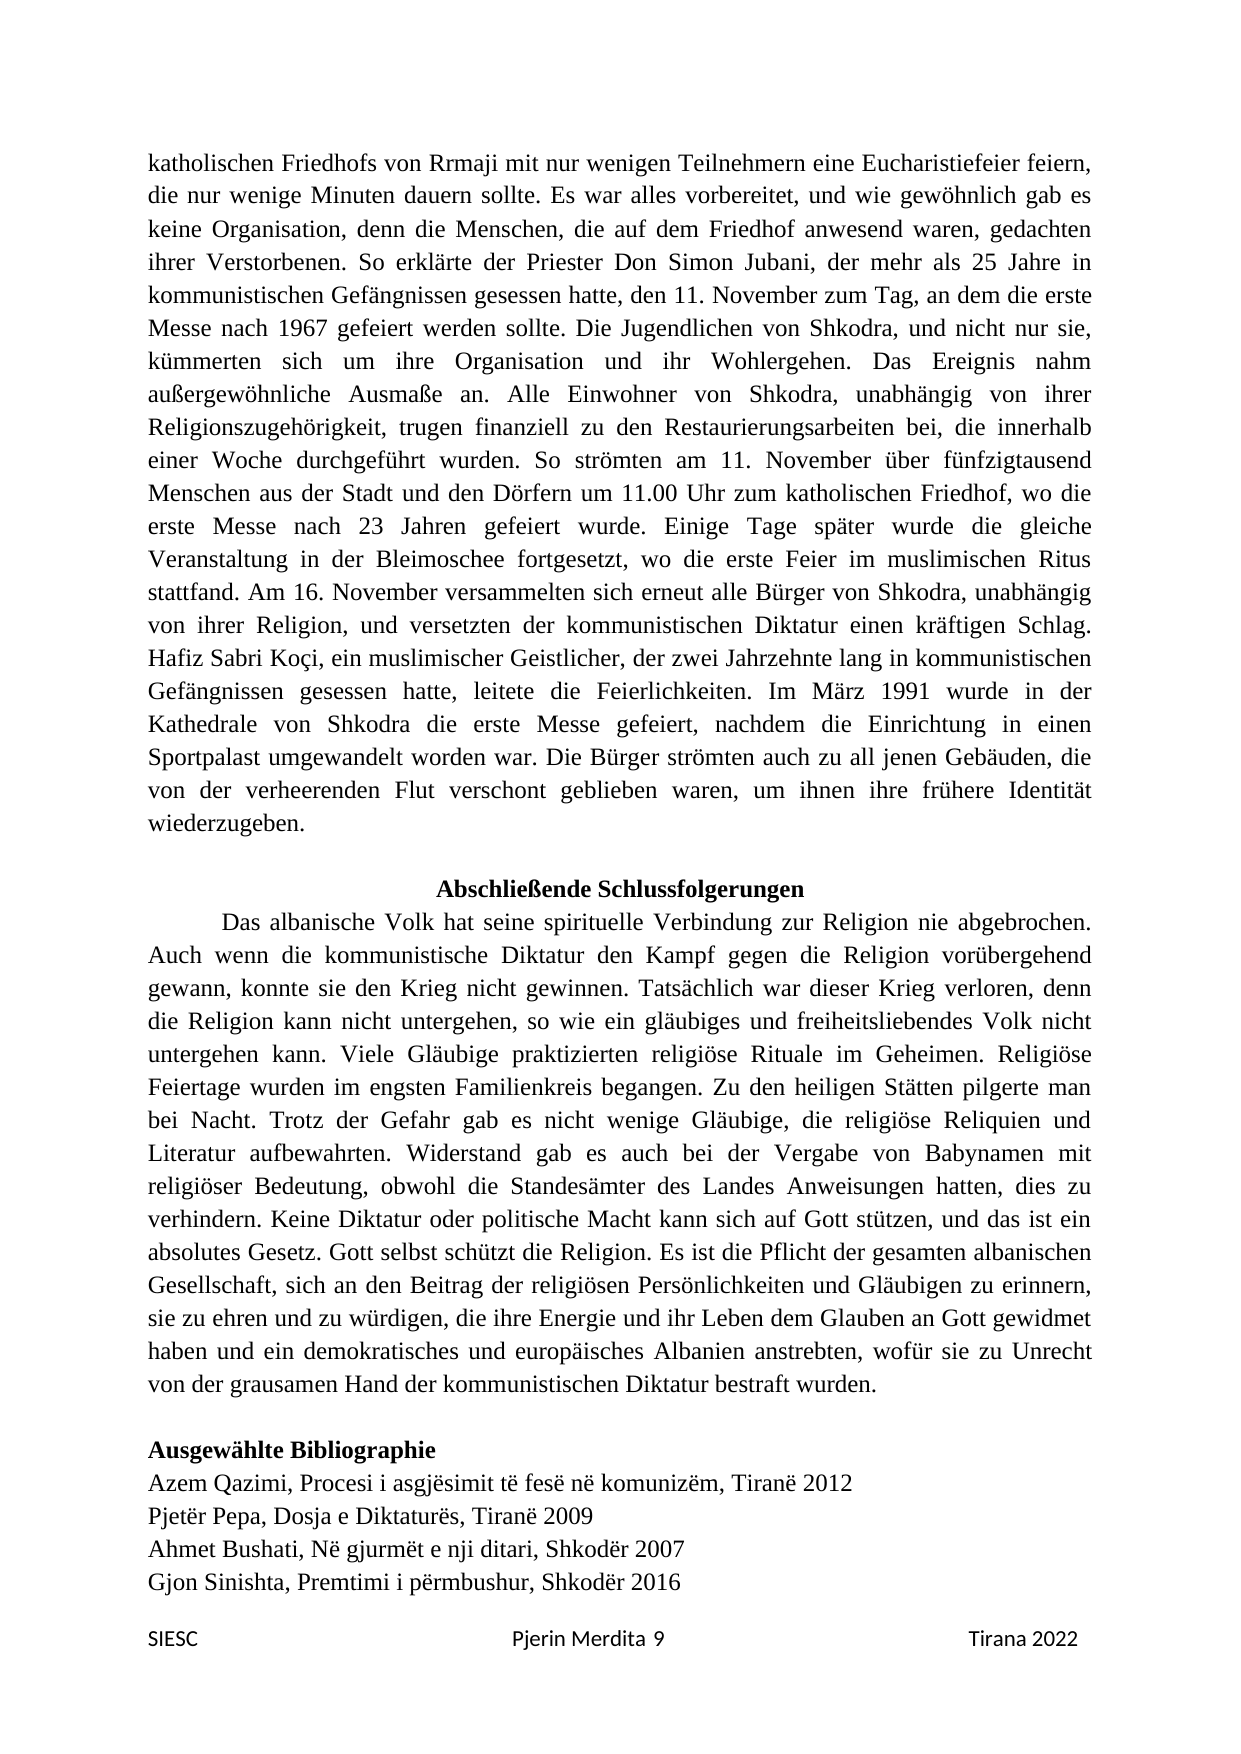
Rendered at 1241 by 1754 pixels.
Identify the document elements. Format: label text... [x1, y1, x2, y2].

text Das albanische Volk hat seine spirituelle Verbindung zur Religion nie abgebrochen. Auch wenn die kommunistische Diktatur den Kampf gegen die Religion vorübergehend gewann, konnte sie den Krieg nicht gewinnen. Tatsächlich war dieser Krieg verloren, denn die Religion kann nicht untergehen, so wie ein gläubiges und freiheitsliebendes Volk nicht untergehen kann. Viele Gläubige praktizierten religiöse Rituale im Geheimen. Religiöse Feiertage wurden im engsten Familienkreis begangen. Zu den heiligen Stätten pilgerte man bei Nacht. Trotz der Gefahr gab es nicht wenige Gläubige, die religiöse Reliquien und Literatur aufbewahrten. Widerstand gab es auch bei der Vergabe von Babynamen mit religiöser Bedeutung, obwohl die Standesämter des Landes Anweisungen hatten, dies zu verhindern. Keine Diktatur oder politische Macht kann sich auf Gott stützen, und das ist ein absolutes Gesetz. Gott selbst schützt die Religion. Es ist die Pflicht der gesamten albanischen Gesellschaft, sich an den Beitrag der religiösen Persönlichkeiten und Gläubigen zu erinnern, sie zu ehren und zu würdigen, die ihre Energie und ihr Leben dem Glauben an Gott gewidmet haben und ein demokratisches und europäisches Albanien anstrebten, wofür sie zu Unrecht von der grausamen Hand der kommunistischen Diktatur bestraft wurden. [148, 907, 1093, 1398]
text Ahmet Bushati, Në gjurmët e nji ditari, Shkodër 2007 [148, 1534, 1093, 1563]
text Gjon Sinishta, Premtimi i përmbushur, Shkodër 2016 [148, 1567, 1093, 1596]
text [148, 148, 1093, 837]
text Pjetër Pepa, Dosja e Diktaturës, Tiranë 2009 [148, 1501, 1093, 1530]
text Ausgewählte Bibliographie [148, 1435, 1093, 1464]
text Abschließende Schlussfolgerungen [148, 874, 1093, 903]
text Azem Qazimi, Procesi i asgjësimit të fesë në komunizëm, Tiranë 2012 [148, 1468, 1093, 1497]
